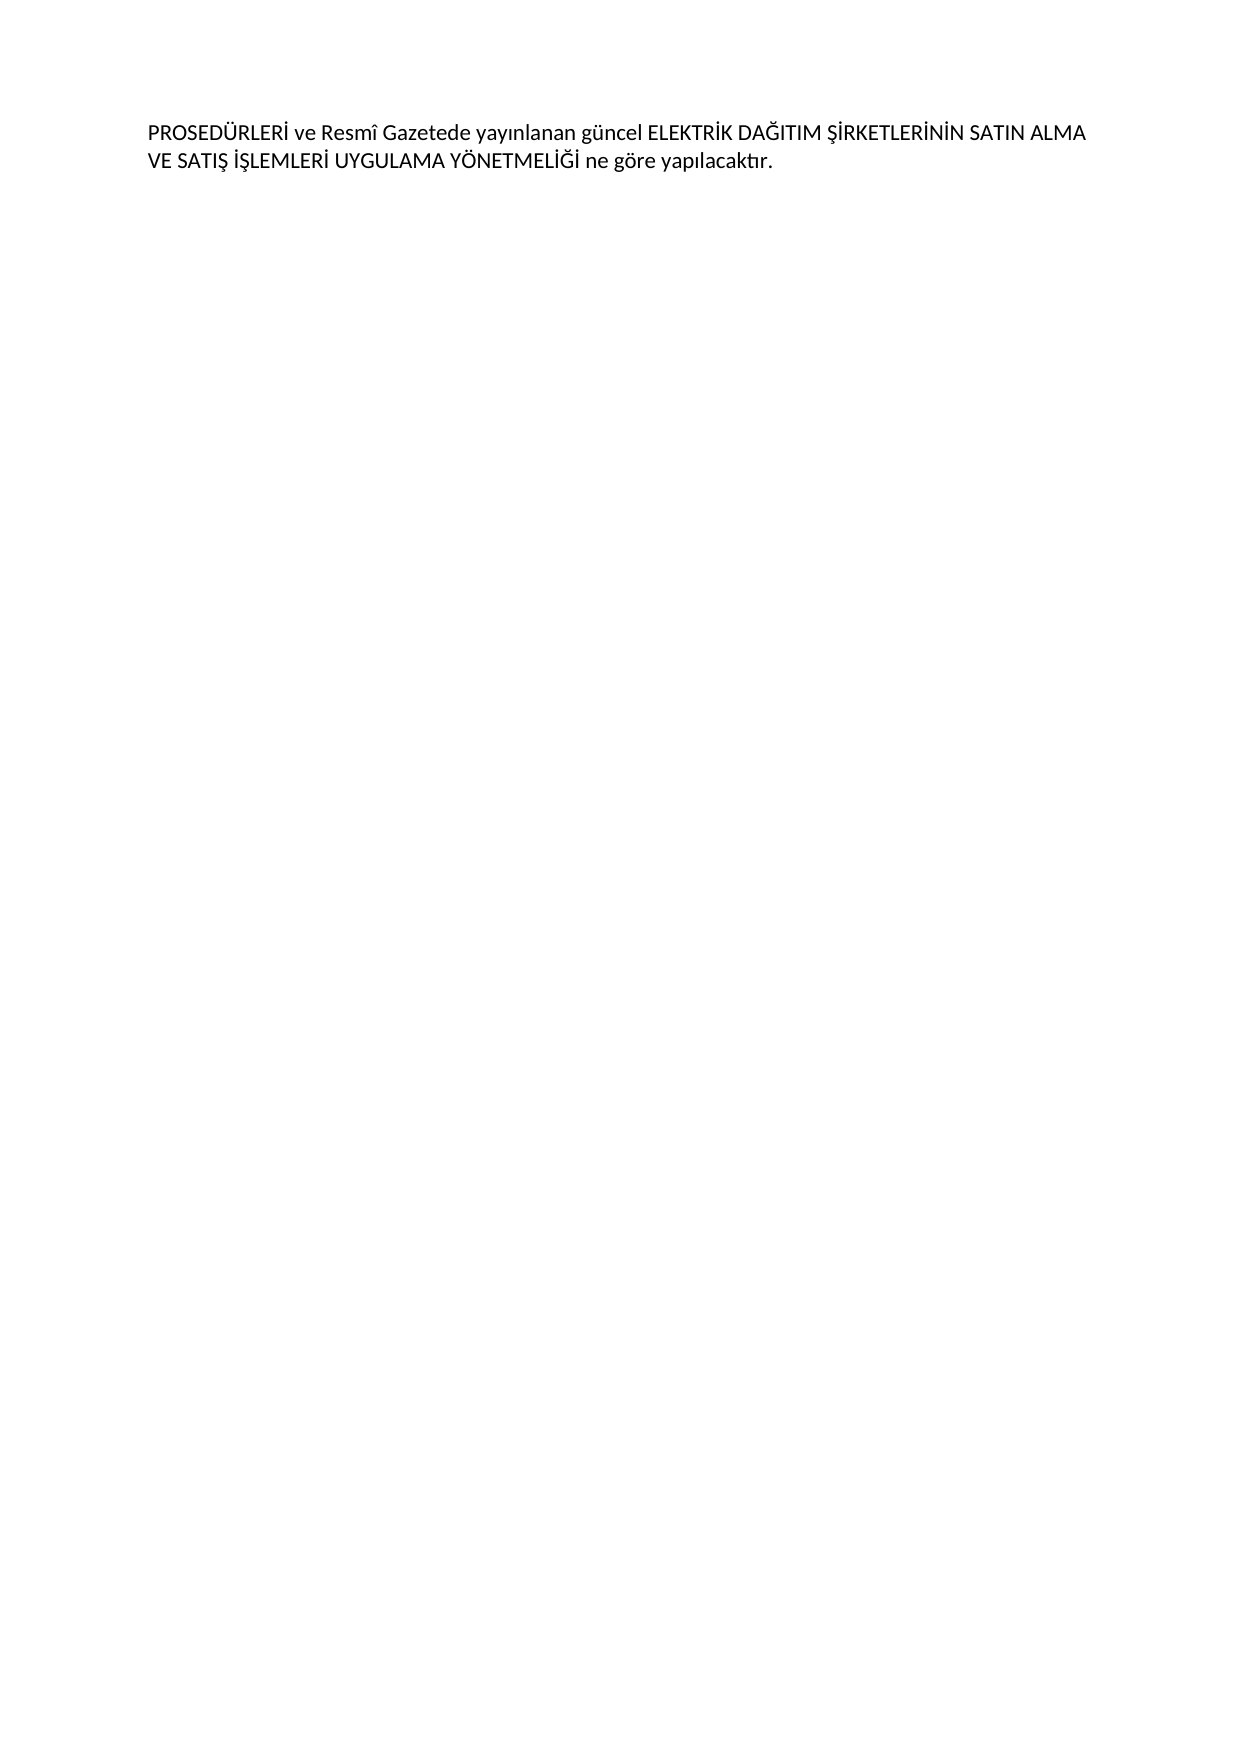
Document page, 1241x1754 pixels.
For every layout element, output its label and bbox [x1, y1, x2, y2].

text [148, 118, 1092, 174]
